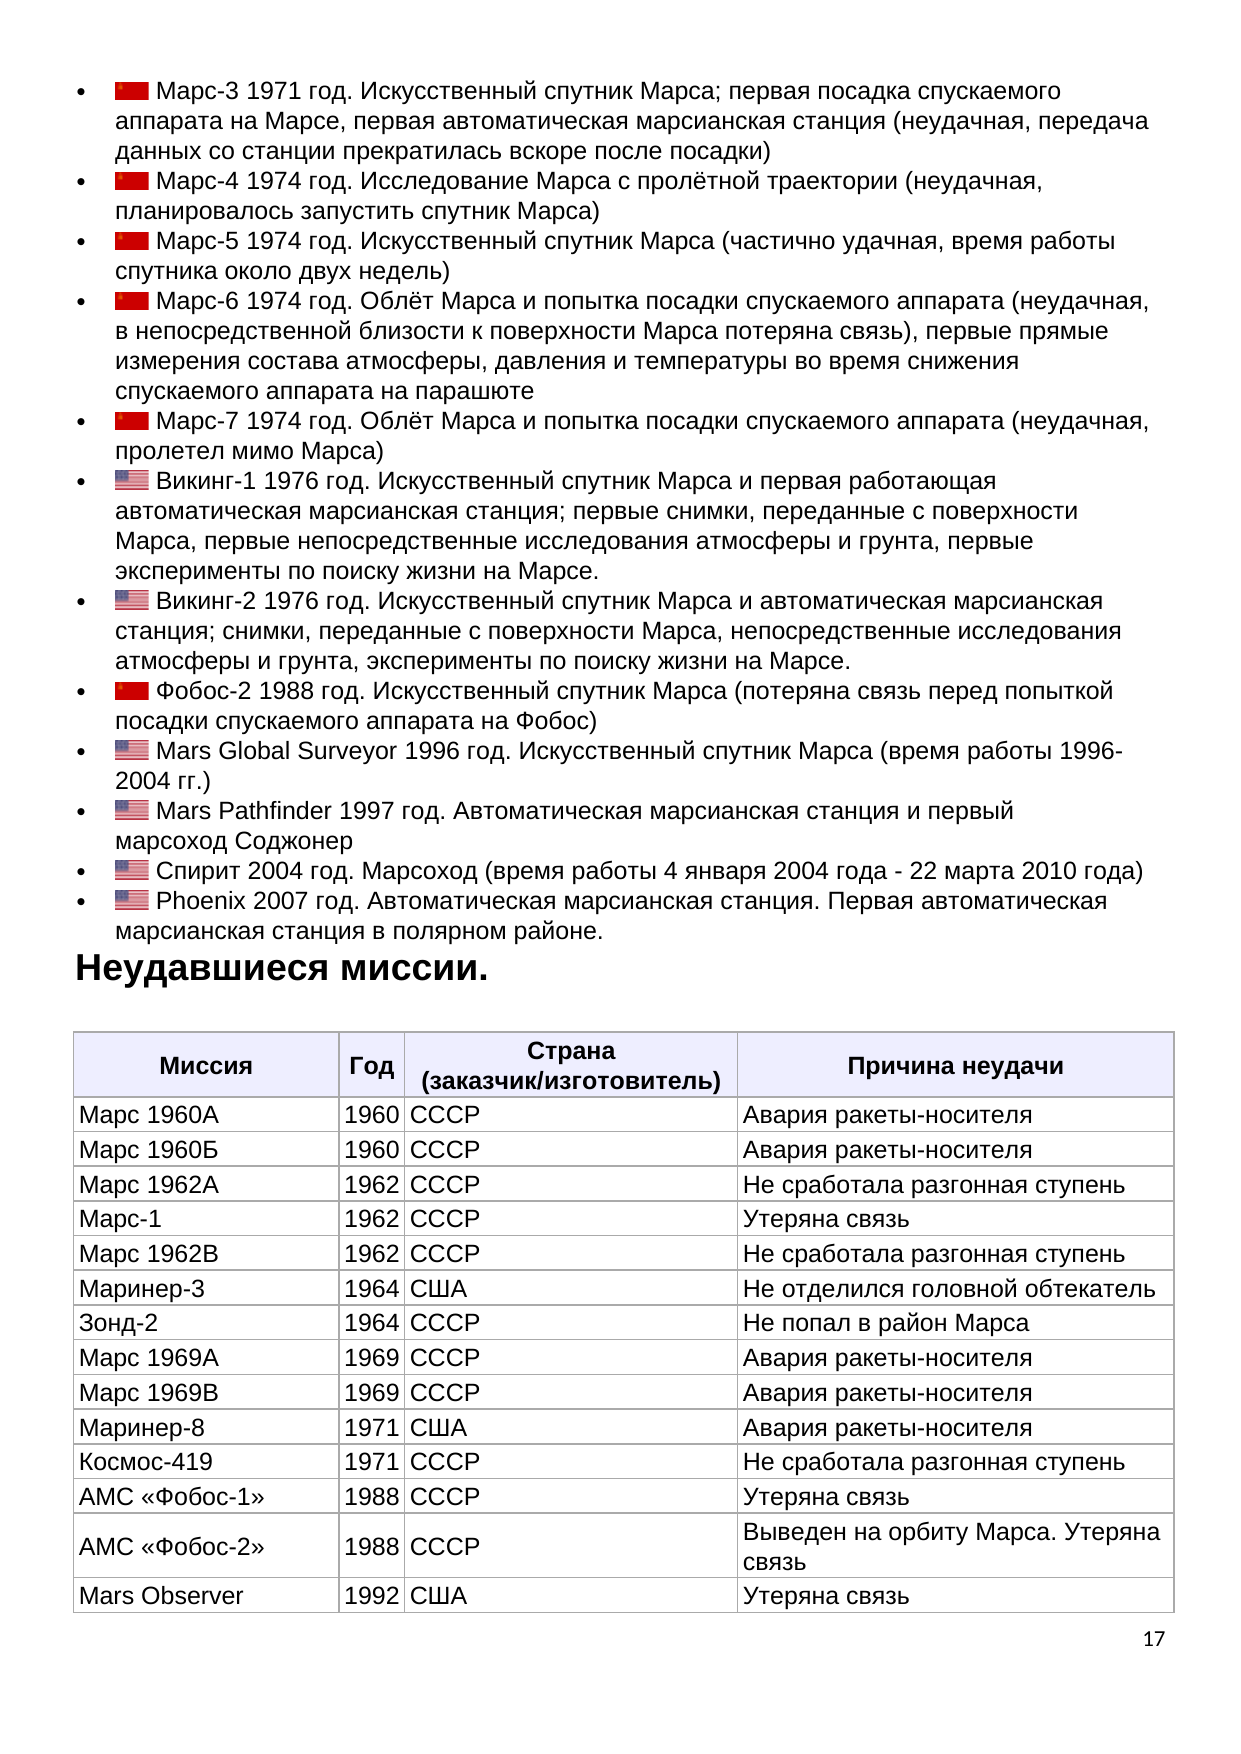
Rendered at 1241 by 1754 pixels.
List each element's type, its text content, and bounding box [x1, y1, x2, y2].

table_cell 1988 [340, 1479, 404, 1512]
table_cell СССР [405, 1306, 737, 1339]
table_cell Mars Observer [74, 1578, 338, 1612]
picture [115, 412, 149, 430]
list Спирит 2004 год. Марсоход (время работы 4 января 2004 года - 22 марта 2010 года) [77, 855, 1165, 885]
picture [115, 890, 149, 910]
table_cell СССР [405, 1445, 737, 1477]
picture [115, 172, 149, 190]
picture [115, 682, 149, 700]
table_cell Марс-1 [74, 1202, 338, 1235]
table_cell СССР [405, 1479, 737, 1512]
table_header Миссия [74, 1033, 338, 1096]
table_cell СССР [405, 1132, 737, 1165]
table_cell Маринер-3 [74, 1271, 338, 1304]
table_cell Авария ракеты-носителя [738, 1132, 1173, 1165]
table_cell Марс 1960Б [74, 1132, 338, 1165]
table_cell СССР [405, 1514, 737, 1577]
table_cell 1971 [340, 1445, 404, 1477]
table_cell Не сработала разгонная ступень [738, 1167, 1173, 1200]
list Mars Pathfinder 1997 год. Автоматическая марсианская станция и первый марсоход Соджонер [77, 795, 1165, 855]
table_cell Не попал в район Марса [738, 1306, 1173, 1339]
table_cell СССР [405, 1340, 737, 1373]
table_cell США [405, 1271, 737, 1304]
picture [115, 800, 149, 820]
table_cell Утеряна связь [738, 1479, 1173, 1512]
picture [115, 470, 149, 490]
table_cell 1964 [340, 1271, 404, 1304]
table_cell 1964 [340, 1306, 404, 1339]
picture [115, 860, 149, 880]
picture [115, 82, 149, 100]
table_cell СССР [405, 1167, 737, 1200]
table_cell Авария ракеты-носителя [738, 1340, 1173, 1373]
list Фобос-2 1988 год. Искусственный спутник Марса (потеряна связь перед попыткой посадки спускаемого аппарата на Фобос) [77, 675, 1165, 735]
list Викинг-2 1976 год. Искусственный спутник Марса и автоматическая марсианская станция; снимки, переданные с поверхности Марса, непосредственные исследования атмосферы и грунта, эксперименты по поиску жизни на Марсе. [77, 585, 1165, 675]
table_cell 1969 [340, 1375, 404, 1408]
table_cell Выведен на орбиту Марса. Утеряна связь [738, 1514, 1173, 1577]
table_header Год [340, 1033, 404, 1096]
table_cell 1969 [340, 1340, 404, 1373]
table_cell Зонд-2 [74, 1306, 338, 1339]
list Марс-6 1974 год. Облёт Марса и попытка посадки спускаемого аппарата (неудачная, в непосредственной близости к поверхности Марса потеряна связь), первые прямые измерения состава атмосферы, давления и температуры во время снижения спускаемого аппарата на парашюте [77, 285, 1165, 405]
table_cell СССР [405, 1375, 737, 1408]
table_cell 1971 [340, 1410, 404, 1443]
text Неудавшиеся миссии. [75, 945, 1165, 988]
picture [115, 590, 149, 610]
list Phoenix 2007 год. Автоматическая марсианская станция. Первая автоматическая марсианская станция в полярном районе. [77, 885, 1165, 945]
list Марс-3 1971 год. Искусственный спутник Марса; первая посадка спускаемого аппарата на Марсе, первая автоматическая марсианская станция (неудачная, передача данных со станции прекратилась вскоре после посадки) [77, 75, 1165, 165]
table_cell США [405, 1578, 737, 1612]
table_cell Авария ракеты-носителя [738, 1410, 1173, 1443]
table_cell 1962 [340, 1236, 404, 1269]
picture [115, 292, 149, 310]
table_header Причина неудачи [738, 1033, 1173, 1096]
table_cell Марс 1962А [74, 1167, 338, 1200]
table_cell Не отделился головной обтекатель [738, 1271, 1173, 1304]
table_cell Марс 1962B [74, 1236, 338, 1269]
table_cell Космос-419 [74, 1445, 338, 1477]
table_header Страна (заказчик/изготовитель) [405, 1033, 737, 1096]
table_cell США [405, 1410, 737, 1443]
list Марс-7 1974 год. Облёт Марса и попытка посадки спускаемого аппарата (неудачная, пролетел мимо Марса) [77, 405, 1165, 465]
picture [115, 232, 149, 250]
table_cell 1960 [340, 1098, 404, 1131]
table_cell Авария ракеты-носителя [738, 1098, 1173, 1131]
table_cell Утеряна связь [738, 1202, 1173, 1235]
table_cell Марс 1969А [74, 1340, 338, 1373]
table_cell 1962 [340, 1202, 404, 1235]
list Викинг-1 1976 год. Искусственный спутник Марса и первая работающая автоматическая марсианская станция; первые снимки, переданные с поверхности Марса, первые непосредственные исследования атмосферы и грунта, первые эксперименты по поиску жизни на Марсе. [77, 465, 1165, 585]
table_cell Марс 1960А [74, 1098, 338, 1131]
table_cell АМС «Фобос-1» [74, 1479, 338, 1512]
table_cell Авария ракеты-носителя [738, 1375, 1173, 1408]
table_cell СССР [405, 1098, 737, 1131]
picture [115, 740, 149, 760]
table_cell Не сработала разгонная ступень [738, 1236, 1173, 1269]
table_cell 1992 [340, 1578, 404, 1612]
list Mars Global Surveyor 1996 год. Искусственный спутник Марса (время работы 1996-2004 гг.) [77, 735, 1165, 795]
table_cell Марс 1969В [74, 1375, 338, 1408]
table_cell Не сработала разгонная ступень [738, 1445, 1173, 1477]
table_cell СССР [405, 1236, 737, 1269]
table_cell Маринер-8 [74, 1410, 338, 1443]
table_cell 1960 [340, 1132, 404, 1165]
table_cell АМС «Фобос-2» [74, 1514, 338, 1577]
list Марс-4 1974 год. Исследование Марса с пролётной траектории (неудачная, планировалось запустить спутник Марса) [77, 165, 1165, 225]
list Марс-5 1974 год. Искусственный спутник Марса (частично удачная, время работы спутника около двух недель) [77, 225, 1165, 285]
table_cell СССР [405, 1202, 737, 1235]
table_cell Утеряна связь [738, 1578, 1173, 1612]
table_cell 1962 [340, 1167, 404, 1200]
table_cell 1988 [340, 1514, 404, 1577]
